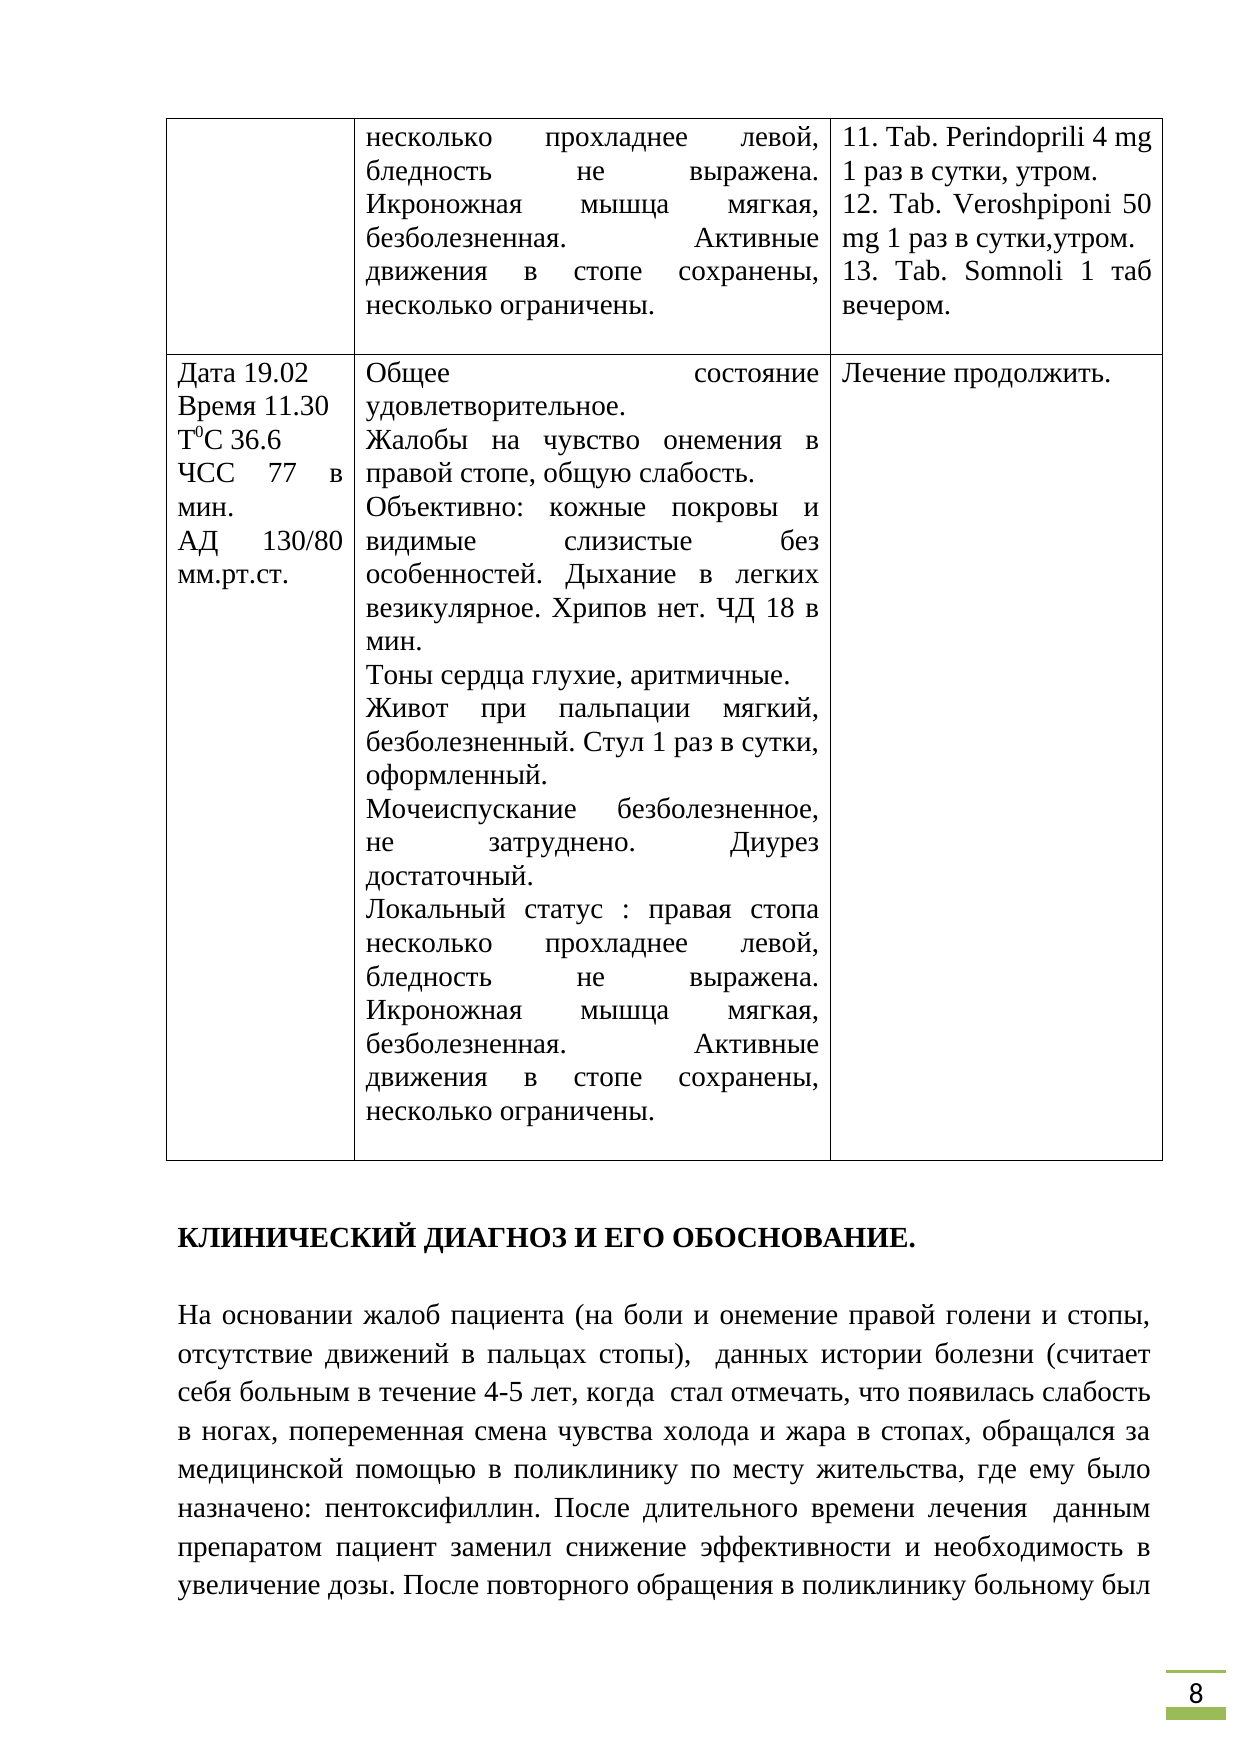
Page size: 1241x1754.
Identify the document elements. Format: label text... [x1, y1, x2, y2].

table_cell Лечение продолжить. [831, 355, 1162, 1160]
table_cell Дата 19.02 Время 11.30 T0С 36.6 ЧСС 77 в мин. АД 130/80 мм.рт.ст. [167, 355, 354, 1160]
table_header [167, 119, 354, 354]
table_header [831, 119, 1162, 354]
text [177, 1297, 1152, 1601]
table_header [355, 119, 830, 354]
table_cell Общее состояние удовлетворительное. Жалобы на чувство онемения в правой стопе, общую слабость. Объективно: кожные покровы и видимые слизистые без особенностей. Дыхание в легких везикулярное. Хрипов нет. ЧД 18 в мин. Тоны сердца глухие, аритмичные. Живот при пальпации мягкий, безболезненный. Стул 1 раз в сутки, оформленный. Мочеиспускание безболезненное, не затруднено. Диурез достаточный. Локальный статус : правая стопа несколько прохладнее левой, бледность не выражена. Икроножная мышца мягкая, безболезненная. Активные движения в стопе сохранены, несколько ограничены. [355, 355, 830, 1160]
text КЛИНИЧЕСКИЙ ДИАГНОЗ И ЕГО ОБОСНОВАНИЕ. [177, 1220, 1152, 1254]
